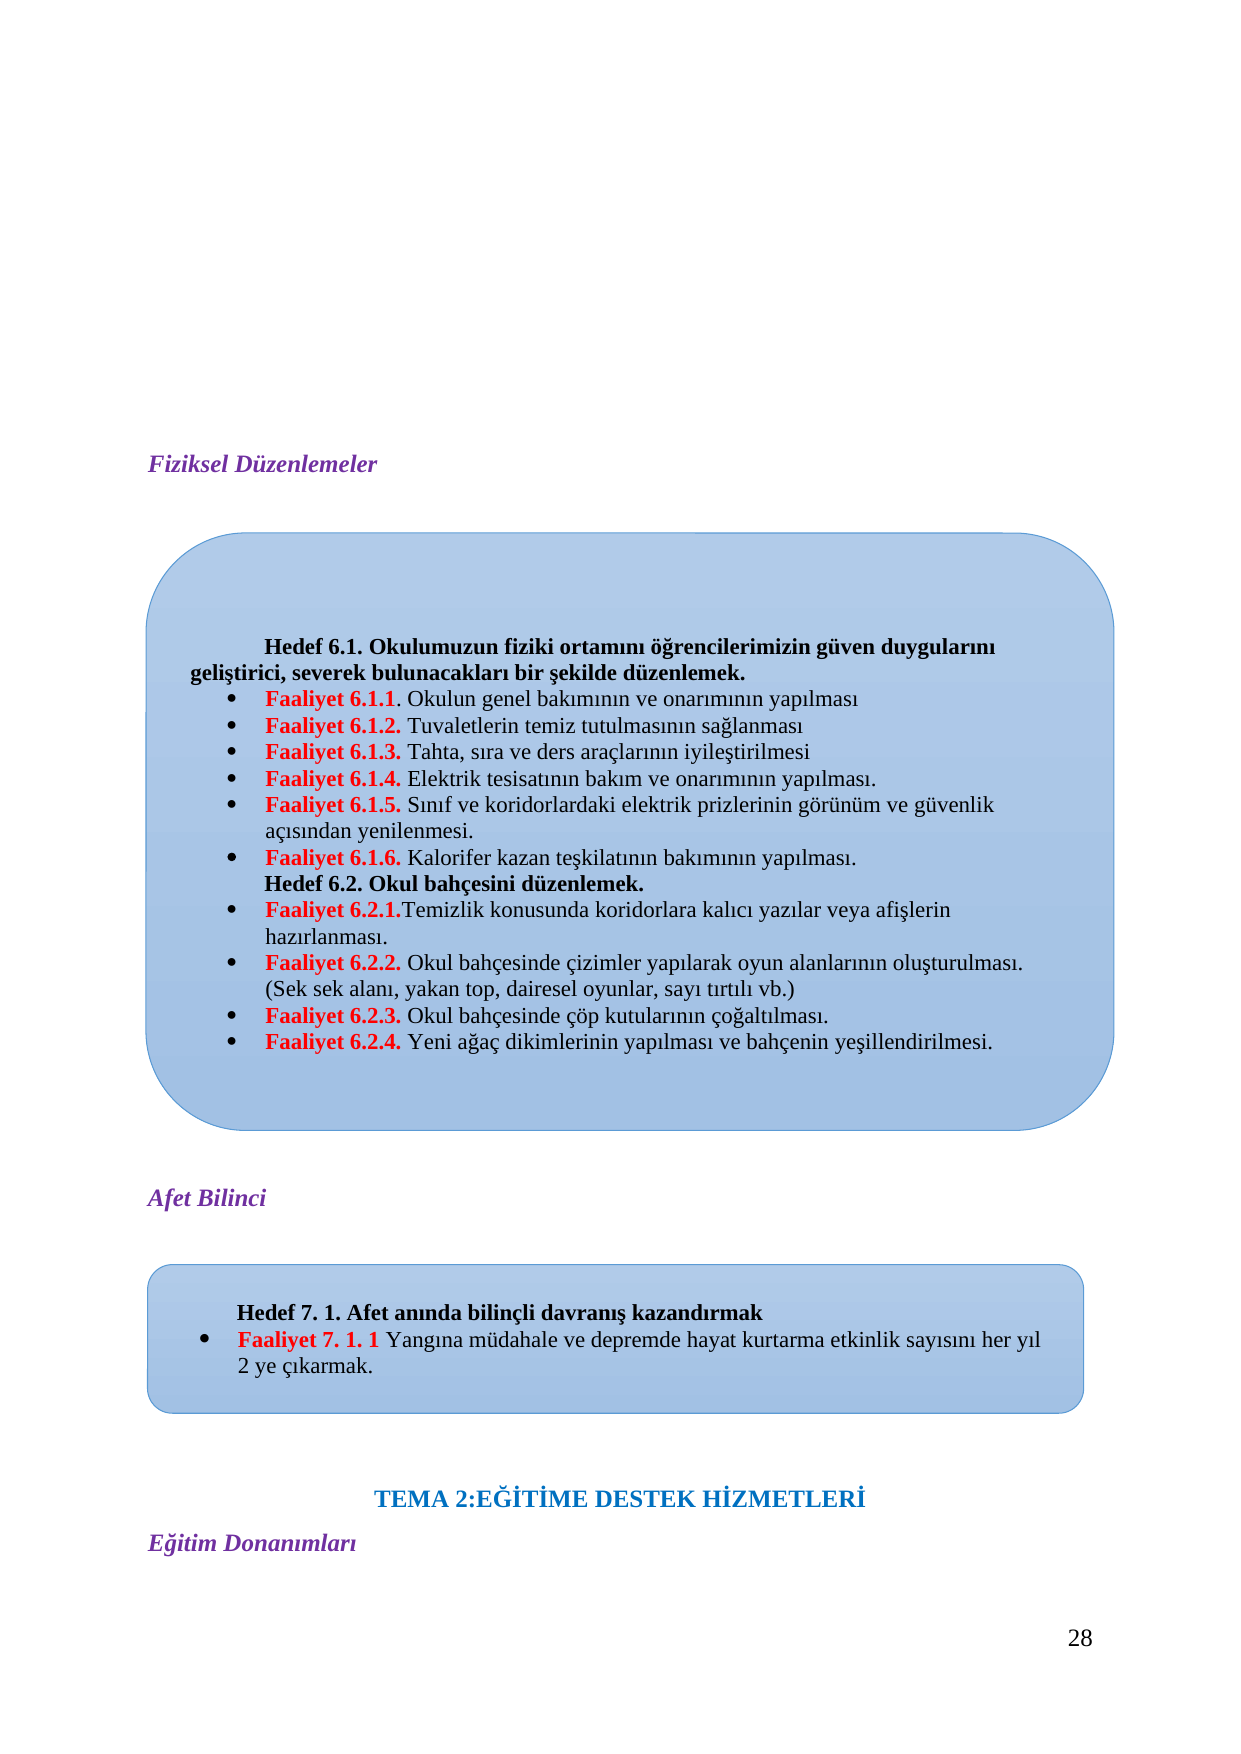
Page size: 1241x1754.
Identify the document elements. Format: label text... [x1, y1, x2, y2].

text TEMA 2:EĞİTİME DESTEK HİZMETLERİ [148, 1484, 1092, 1513]
text Eğitim Donanımları [148, 1528, 1092, 1556]
text Fiziksel Düzenlemeler [148, 449, 1092, 478]
text Afet Bilinci [148, 1183, 1092, 1211]
